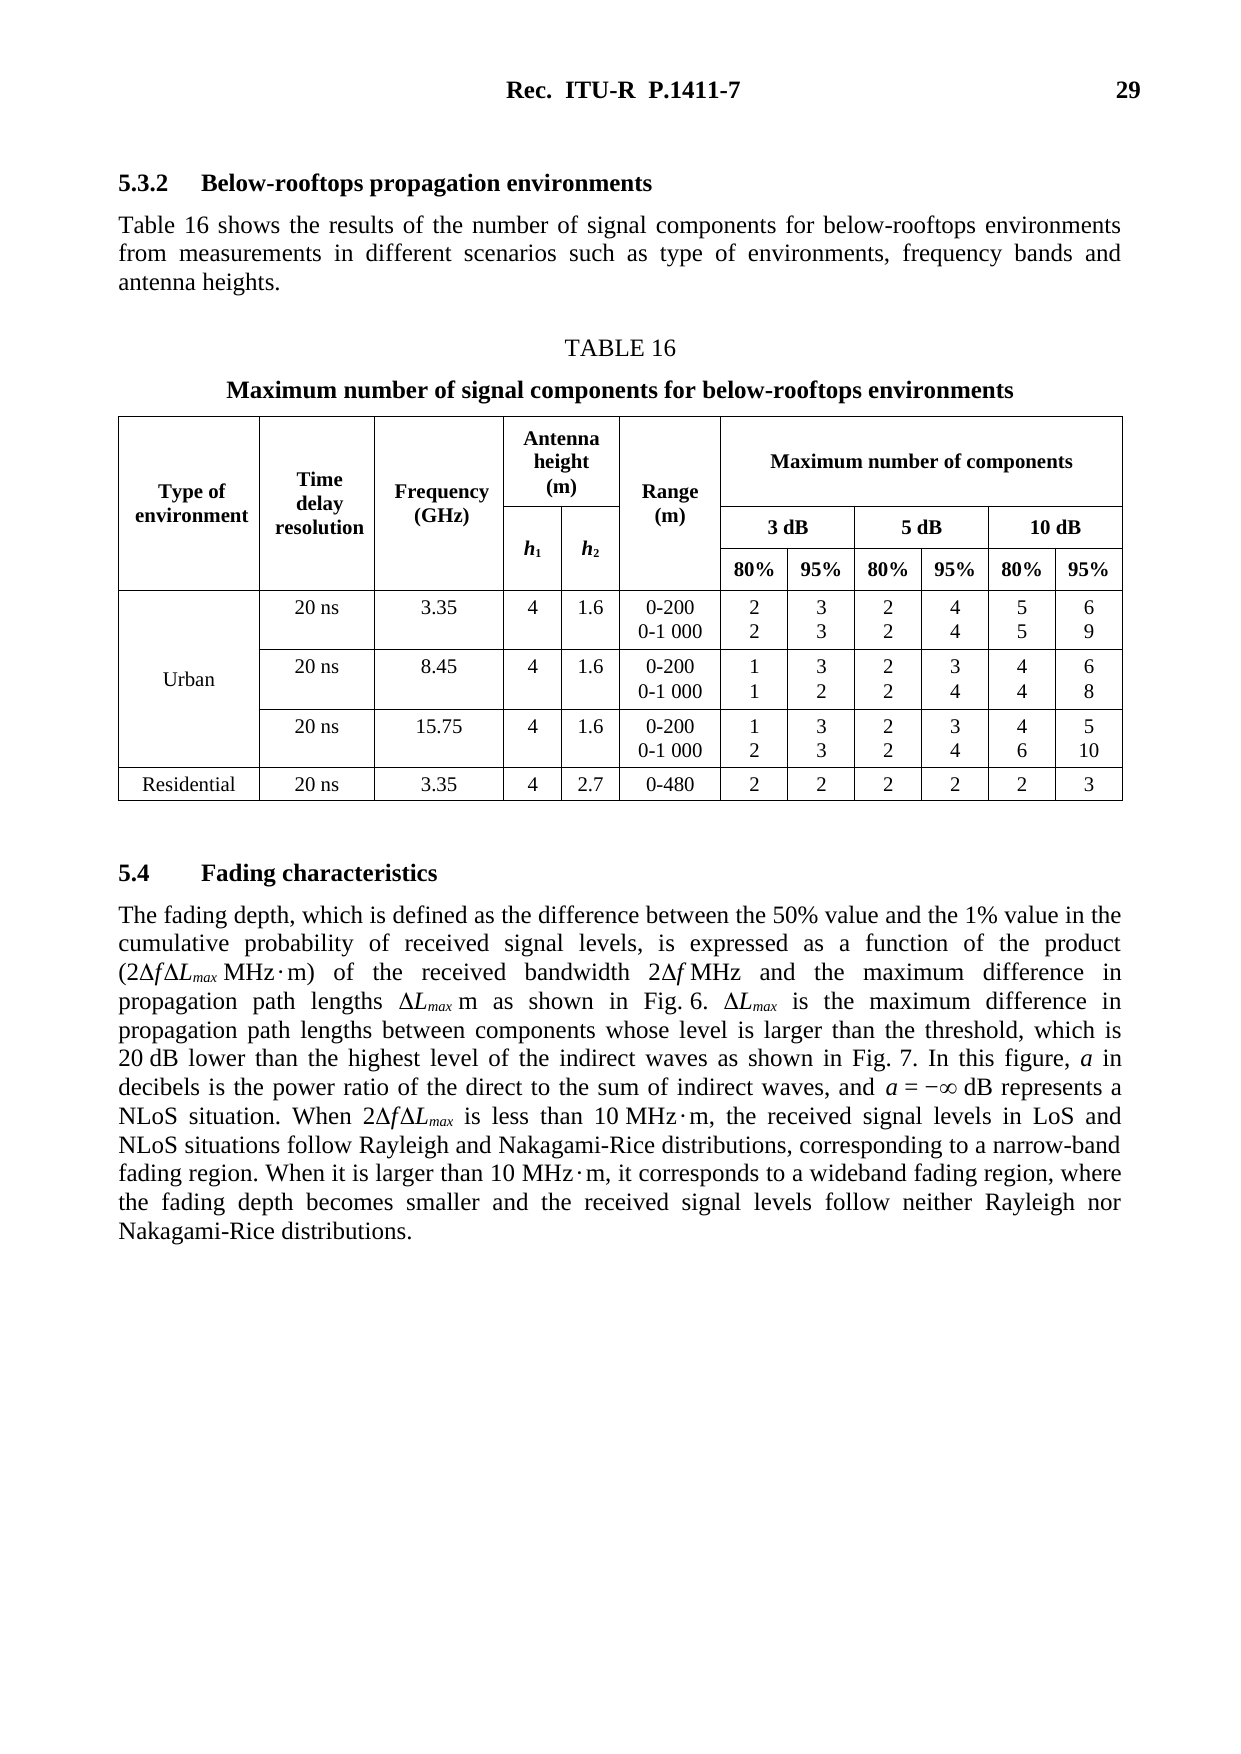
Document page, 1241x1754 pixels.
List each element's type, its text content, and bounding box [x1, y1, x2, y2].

table_cell Urban [119, 591, 259, 767]
table_cell 2 [721, 768, 787, 800]
table_cell 3.35 [375, 591, 503, 649]
table_cell 2 2 [721, 591, 787, 649]
table_cell 3 3 [788, 710, 854, 767]
title Maximum number of signal components for below-rooftops environments [118, 375, 1122, 403]
table_cell 5 5 [989, 591, 1055, 649]
table_header Type of environment [119, 417, 259, 589]
table_header Range (m) [620, 417, 720, 589]
table_cell 95% [922, 549, 988, 589]
table_cell 4 4 [922, 591, 988, 649]
table_cell 1.6 [562, 591, 619, 649]
table_cell 2 2 [855, 591, 921, 649]
table_cell 4 4 [989, 650, 1055, 709]
table_cell 0-480 [620, 768, 720, 800]
table_cell 2 [788, 768, 854, 800]
table_cell 0-200 0-1 000 [620, 591, 720, 649]
table_cell 5 10 [1056, 710, 1122, 767]
table_cell 2 2 [855, 710, 921, 767]
table_cell 3 [1056, 768, 1122, 800]
table_cell 20 ns [260, 710, 374, 767]
table_cell 15.75 [375, 710, 503, 767]
table_cell 2 [989, 768, 1055, 800]
text Table 16 shows the results of the number of signal components for below-rooftops environments from measurements in different scenarios such as type of environments, frequency bands and antenna heights. [118, 210, 1122, 296]
table_cell 4 6 [989, 710, 1055, 767]
table_cell 3 4 [922, 710, 988, 767]
table_cell 1 1 [721, 650, 787, 709]
table_cell 1 2 [721, 710, 787, 767]
table_cell 20 ns [260, 591, 374, 649]
table_cell 0-200 0-1 000 [620, 710, 720, 767]
table_cell 3 2 [788, 650, 854, 709]
table_cell 95% [788, 549, 854, 589]
table_header Frequency (GHz) [375, 417, 503, 589]
table_cell 4 [504, 591, 561, 649]
table_cell h1 [504, 507, 561, 589]
table_cell 2.7 [562, 768, 619, 800]
table_header Antenna height (m) [504, 417, 619, 506]
table_cell 4 [504, 710, 561, 767]
table_cell 6 9 [1056, 591, 1122, 649]
table_cell 20 ns [260, 650, 374, 709]
table_cell 2 [855, 768, 921, 800]
table_header Maximum number of components [721, 417, 1122, 506]
table_cell 0-200 0-1 000 [620, 650, 720, 709]
table_cell 4 [504, 650, 561, 709]
table_cell 1.6 [562, 710, 619, 767]
table_cell 95% [1056, 549, 1122, 589]
text The fading depth, which is defined as the difference between the 50% value and the 1% value in the cumulative probability of received signal levels, is expressed as a function of the product (2fLmax MHz·m) of the received bandwidth 2f MHz and the maximum difference in propagation path lengths Lmax m as shown in Fig. 6. Lmax is the maximum difference in propagation path lengths between components whose level is larger than the threshold, which is 20 dB lower than the highest level of the indirect waves as shown in Fig. 7. In this figure, a in decibels is the power ratio of the direct to the sum of indirect waves, and a = − dB represents a NLoS situation. When 2fLmax is less than 10 MHz·m, the received signal levels in LoS and NLoS situations follow Rayleigh and Nakagami-Rice distributions, corresponding to a narrow-band fading region. When it is larger than 10 MHz·m, it corresponds to a wideband fading region, where the fading depth becomes smaller and the received signal levels follow neither Rayleigh nor Nakagami-Rice distributions. [118, 900, 1122, 1245]
table_cell Residential [119, 768, 259, 800]
subtitle 5.3.2 Below-rooftops propagation environments [118, 168, 1122, 197]
table_cell 3 4 [922, 650, 988, 709]
table_cell 80% [989, 549, 1055, 589]
table_cell 10 dB [989, 507, 1122, 548]
table_cell 2 2 [855, 650, 921, 709]
table_header Time delay resolution [260, 417, 374, 589]
subtitle 5.4 Fading characteristics [118, 858, 1122, 887]
text TABLE 16 [118, 333, 1122, 362]
table_cell 3.35 [375, 768, 503, 800]
table_cell 8.45 [375, 650, 503, 709]
table_cell 20 ns [260, 768, 374, 800]
table_cell 80% [721, 549, 787, 589]
table_cell 5 dB [855, 507, 988, 548]
table_cell 1.6 [562, 650, 619, 709]
table_cell h2 [562, 507, 619, 589]
table_cell 3 3 [788, 591, 854, 649]
table_cell 3 dB [721, 507, 854, 548]
table_cell 80% [855, 549, 921, 589]
table_cell 2 [922, 768, 988, 800]
table_cell 4 [504, 768, 561, 800]
table_cell 6 8 [1056, 650, 1122, 709]
